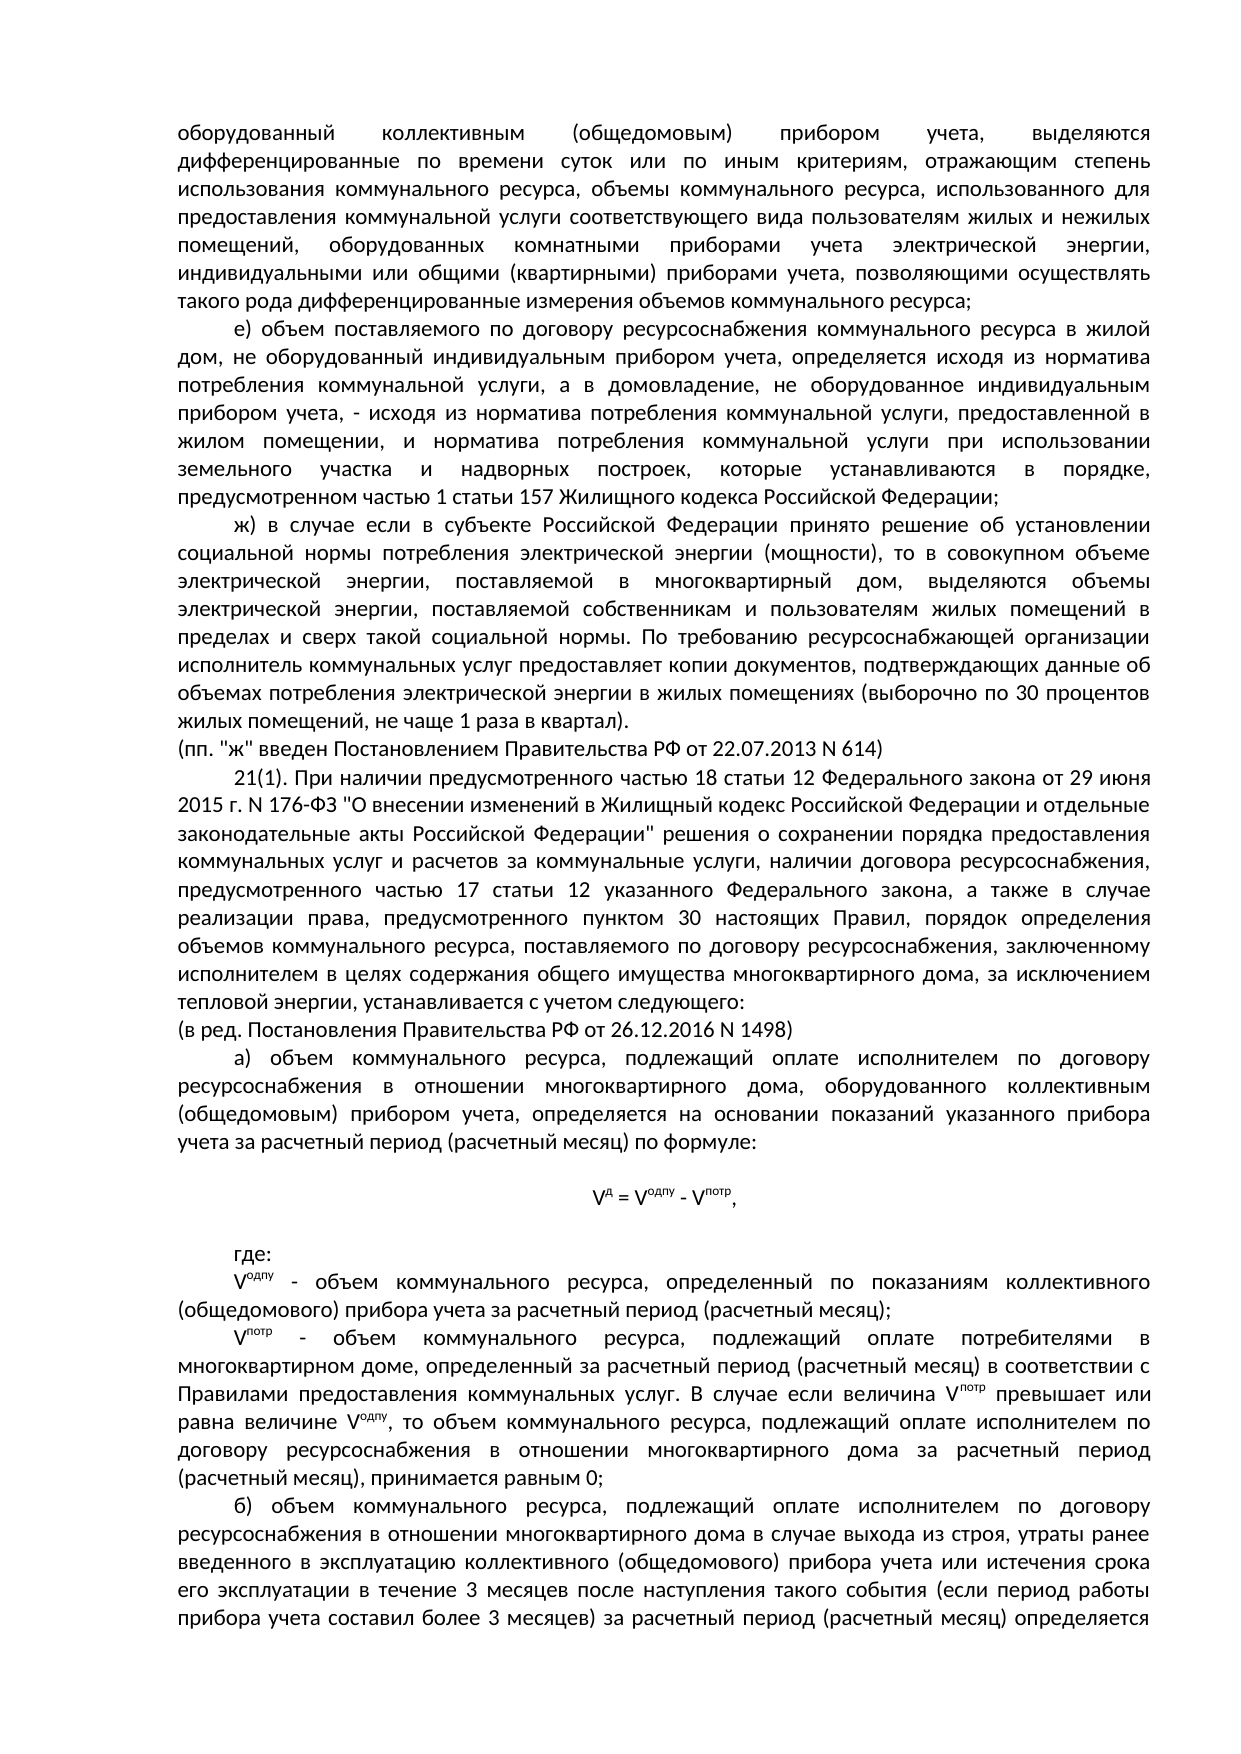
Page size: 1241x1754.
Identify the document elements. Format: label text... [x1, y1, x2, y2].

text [177, 118, 1152, 314]
text Vд = Vодпу - Vпотр, [177, 1183, 1152, 1211]
text а) объем коммунального ресурса, подлежащий оплате исполнителем по договору ресурсоснабжения в отношении многоквартирного дома, оборудованного коллективным (общедомовым) прибором учета, определяется на основании показаний указанного прибора учета за расчетный период (расчетный месяц) по формуле: [177, 1043, 1152, 1155]
text (в ред. Постановления Правительства РФ от 26.12.2016 N 1498) [177, 1015, 1152, 1043]
text где: [177, 1239, 1152, 1267]
text (пп. "ж" введен Постановлением Правительства РФ от 22.07.2013 N 614) [177, 734, 1152, 763]
text Vодпу - объем коммунального ресурса, определенный по показаниям коллективного (общедомового) прибора учета за расчетный период (расчетный месяц); [177, 1267, 1152, 1323]
text Vпотр - объем коммунального ресурса, подлежащий оплате потребителями в многоквартирном доме, определенный за расчетный период (расчетный месяц) в соответствии с Правилами предоставления коммунальных услуг. В случае если величина Vпотр превышает или равна величине Vодпу, то объем коммунального ресурса, подлежащий оплате исполнителем по договору ресурсоснабжения в отношении многоквартирного дома за расчетный период (расчетный месяц), принимается равным 0; [177, 1323, 1152, 1491]
text ж) в случае если в субъекте Российской Федерации принято решение об установлении социальной нормы потребления электрической энергии (мощности), то в совокупном объеме электрической энергии, поставляемой в многоквартирный дом, выделяются объемы электрической энергии, поставляемой собственникам и пользователям жилых помещений в пределах и сверх такой социальной нормы. По требованию ресурсоснабжающей организации исполнитель коммунальных услуг предоставляет копии документов, подтверждающих данные об объемах потребления электрической энергии в жилых помещениях (выборочно по 30 процентов жилых помещений, не чаще 1 раза в квартал). [177, 510, 1152, 734]
text 21(1). При наличии предусмотренного частью 18 статьи 12 Федерального закона от 29 июня 2015 г. N 176-ФЗ "О внесении изменений в Жилищный кодекс Российской Федерации и отдельные законодательные акты Российской Федерации" решения о сохранении порядка предоставления коммунальных услуг и расчетов за коммунальные услуги, наличии договора ресурсоснабжения, предусмотренного частью 17 статьи 12 указанного Федерального закона, а также в случае реализации права, предусмотренного пунктом 30 настоящих Правил, порядок определения объемов коммунального ресурса, поставляемого по договору ресурсоснабжения, заключенному исполнителем в целях содержания общего имущества многоквартирного дома, за исключением тепловой энергии, устанавливается с учетом следующего: [177, 763, 1152, 1015]
text е) объем поставляемого по договору ресурсоснабжения коммунального ресурса в жилой дом, не оборудованный индивидуальным прибором учета, определяется исходя из норматива потребления коммунальной услуги, а в домовладение, не оборудованное индивидуальным прибором учета, - исходя из норматива потребления коммунальной услуги, предоставленной в жилом помещении, и норматива потребления коммунальной услуги при использовании земельного участка и надворных построек, которые устанавливаются в порядке, предусмотренном частью 1 статьи 157 Жилищного кодекса Российской Федерации; [177, 314, 1152, 510]
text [177, 1491, 1152, 1631]
